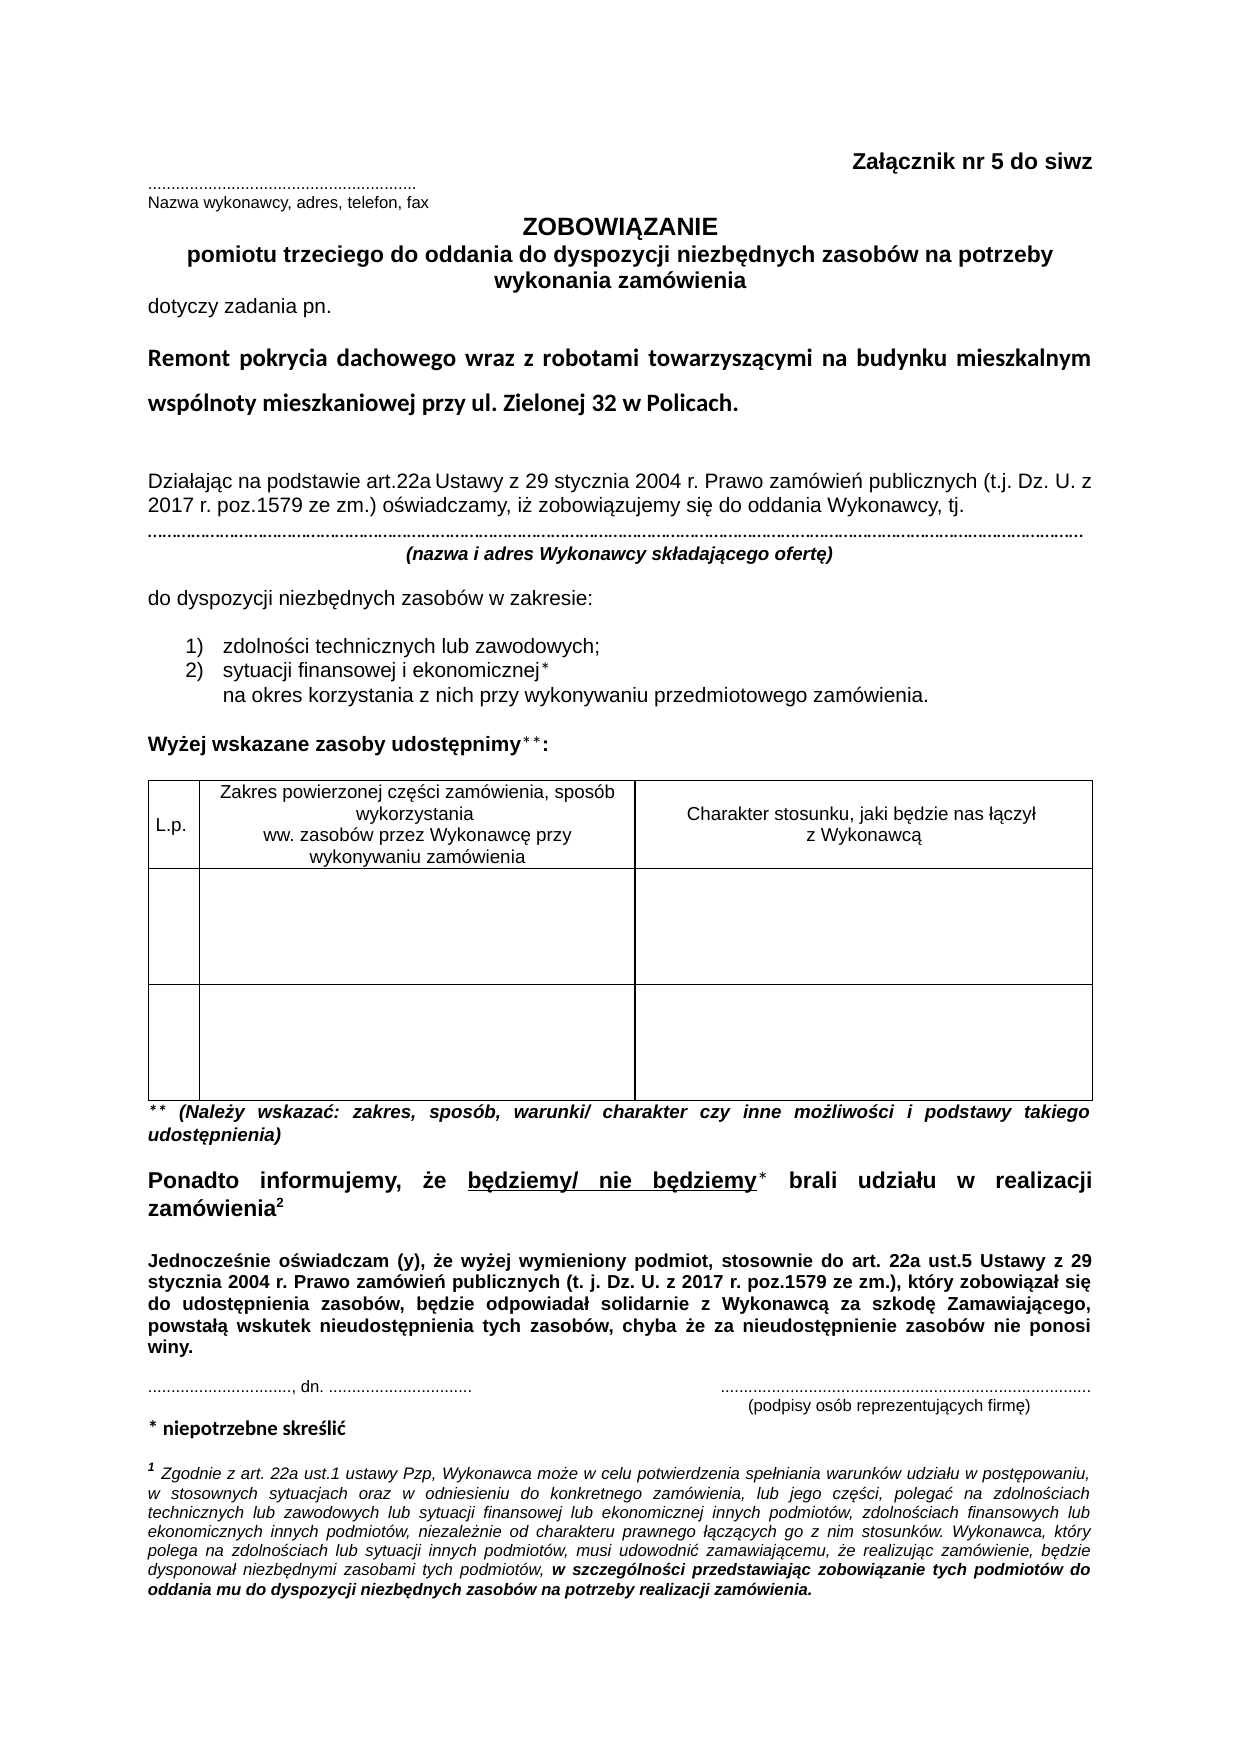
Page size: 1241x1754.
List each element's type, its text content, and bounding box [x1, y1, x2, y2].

text Ponadto informujemy, że będziemy/ nie będziemy* brali udziału w realizacji zamówienia2 [148, 1167, 1093, 1221]
text Remont pokrycia dachowego wraz z robotami towarzyszącymi na budynku mieszkalnym wspólnoty mieszkaniowej przy ul. Zielonej 32 w Policach. [148, 342, 1093, 418]
table_cell [149, 985, 199, 1099]
table_cell [636, 985, 1092, 1099]
text Działając na podstawie art.22a Ustawy z 29 stycznia 2004 r. Prawo zamówień publicznych (t.j. Dz. U. z 2017 r. poz.1579 ze zm.) oświadczamy, iż zobowiązujemy się do oddania Wykonawcy, tj. [148, 469, 1093, 517]
text Nazwa wykonawcy, adres, telefon, fax [148, 193, 1093, 212]
subtitle ZOBOWIĄZANIE [148, 212, 1093, 241]
text Wyżej wskazane zasoby udostępnimy**: [148, 731, 1093, 756]
text ** (Należy wskazać: zakres, sposób, warunki/ charakter czy inne możliwości i podstawy takiego udostępnienia) [148, 1101, 1093, 1145]
text dotyczy zadania pn. [148, 294, 1093, 318]
table_cell [200, 869, 634, 983]
table_header Zakres powierzonej części zamówienia, sposób wykorzystania ww. zasobów przez Wykonawcę przy wykonywaniu zamówienia [200, 781, 634, 867]
text Jednocześnie oświadczam (y), że wyżej wymieniony podmiot, stosownie do art. 22a ust.5 Ustawy z 29 stycznia 2004 r. Prawo zamówień publicznych (t. j. Dz. U. z 2017 r. poz.1579 ze zm.), który zobowiązał się do udostępnienia zasobów, będzie odpowiadał solidarnie z Wykonawcą za szkodę Zamawiającego, powstałą wskutek nieudostępnienia tych zasobów, chyba że za nieudostępnienie zasobów nie ponosi winy. [148, 1250, 1093, 1357]
text * niepotrzebne skreślić [148, 1415, 1093, 1440]
table_header Charakter stosunku, jaki będzie nas łączył z Wykonawcą [636, 781, 1092, 867]
table_cell [149, 869, 199, 983]
text do dyspozycji niezbędnych zasobów w zakresie: [148, 586, 1093, 609]
list zdolności technicznych lub zawodowych; [185, 633, 1093, 657]
text …………………………………………………………………………………………………………………………………………………………………………… [148, 517, 1093, 542]
text Załącznik nr 5 do siwz [148, 148, 1093, 174]
table_cell [200, 985, 634, 1099]
table_cell [636, 869, 1092, 983]
text ..............................., dn. ............................... ................................................................................ [148, 1377, 1093, 1396]
text (nazwa i adres Wykonawcy składającego ofertę) [148, 542, 1093, 564]
text 1 Zgodnie z art. 22a ust.1 ustawy Pzp, Wykonawca może w celu potwierdzenia spełniania warunków udziału w postępowaniu, w stosownych sytuacjach oraz w odniesieniu do konkretnego zamówienia, lub jego części, polegać na zdolnościach technicznych lub zawodowych lub sytuacji finansowej lub ekonomicznej innych podmiotów, zdolnościach finansowych lub ekonomicznych innych podmiotów, niezależnie od charakteru prawnego łączących go z nim stosunków. Wykonawca, który polega na zdolnościach lub sytuacji innych podmiotów, musi udowodnić zamawiającemu, że realizując zamówienie, będzie dysponował niezbędnymi zasobami tych podmiotów, w szczególności przedstawiając zobowiązanie tych podmiotów do oddania mu do dyspozycji niezbędnych zasobów na potrzeby realizacji zamówienia. [148, 1459, 1093, 1598]
text (podpisy osób reprezentujących firmę) [664, 1396, 1093, 1415]
table_header L.p. [149, 781, 199, 867]
text .......................................................... [148, 174, 1093, 193]
text na okres korzystania z nich przy wykonywaniu przedmiotowego zamówienia. [148, 683, 1093, 707]
text pomiotu trzeciego do oddania do dyspozycji niezbędnych zasobów na potrzeby wykonania zamówienia [148, 241, 1093, 294]
list sytuacji finansowej i ekonomicznej* [185, 657, 1093, 683]
